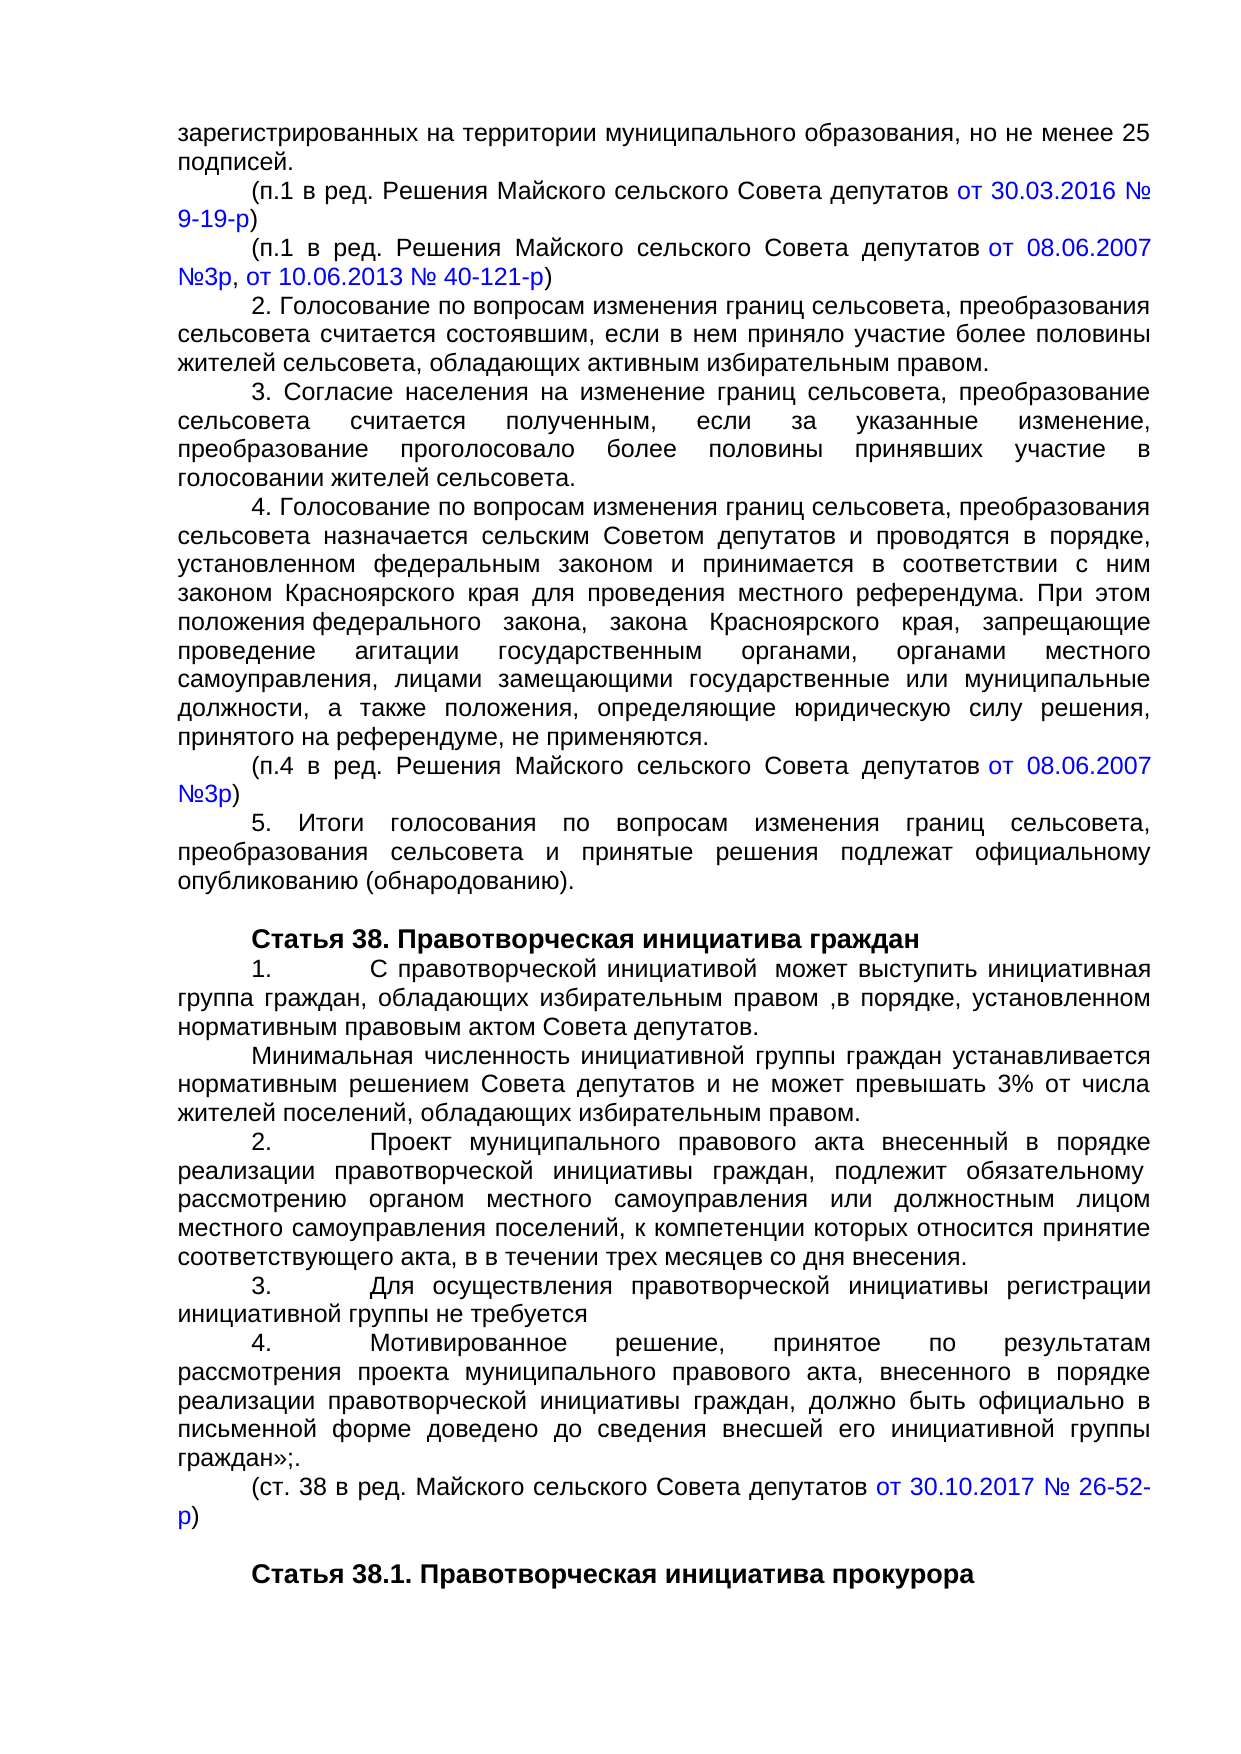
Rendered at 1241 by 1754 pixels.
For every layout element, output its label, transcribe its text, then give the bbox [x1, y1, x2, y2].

text (ст. 38 в ред. Майского сельского Совета депутатов от 30.10.2017 № 26-52-р) [177, 1472, 1152, 1529]
text 1. С правотворческой инициативой может выступить инициативная группа граждан, обладающих избирательным правом ,в порядке, установленном нормативным правовым актом Совета депутатов. [177, 954, 1152, 1041]
text 3. Для осуществления правотворческой инициативы регистрации инициативной группы не требуется [177, 1271, 1152, 1328]
text 2. Голосование по вопросам изменения границ сельсовета, преобразования сельсовета считается состоявшим, если в нем приняло участие более половины жителей сельсовета, обладающих активным избирательным правом. [177, 291, 1152, 377]
text (п.1 в ред. Решения Майского сельского Совета депутатов от 30.03.2016 № 9-19-р) [177, 176, 1152, 233]
text (п.1 в ред. Решения Майского сельского Совета депутатов от 08.06.2007 №3р, от 10.06.2013 № 40-121-р) [177, 233, 1152, 291]
text (п.4 в ред. Решения Майского сельского Совета депутатов от 08.06.2007 №3р) [177, 751, 1152, 808]
text Статья 38. Правотворческая инициатива граждан [177, 923, 1152, 954]
text 2. Проект муниципального правового акта внесенный в порядке реализации правотворческой инициативы граждан, подлежит обязательному рассмотрению органом местного самоуправления или должностным лицом местного самоуправления поселений, к компетенции которых относится принятие соответствующего акта, в в течении трех месяцев со дня внесения. [177, 1127, 1152, 1271]
text 4. Голосование по вопросам изменения границ сельсовета, преобразования сельсовета назначается сельским Советом депутатов и проводятся в порядке, установленном федеральным законом и принимается в соответствии с ним законом Красноярского края для проведения местного референдума. При этом положения федерального закона, закона Красноярского края, запрещающие проведение агитации государственным органами, органами местного самоуправления, лицами замещающими государственные или муниципальные должности, а также положения, определяющие юридическую силу решения, принятого на референдуме, не применяются. [177, 492, 1152, 751]
text Минимальная численность инициативной группы граждан устанавливается нормативным решением Совета депутатов и не может превышать 3% от числа жителей поселений, обладающих избирательным правом. [177, 1041, 1152, 1127]
text 5. Итоги голосования по вопросам изменения границ сельсовета, преобразования сельсовета и принятые решения подлежат официальному опубликованию (обнародованию). [177, 808, 1152, 894]
text 4. Мотивированное решение, принятое по результатам рассмотрения проекта муниципального правового акта, внесенного в порядке реализации правотворческой инициативы граждан, должно быть официально в письменной форме доведено до сведения внесшей его инициативной группы граждан»;. [177, 1328, 1152, 1472]
text Статья 38.1. Правотворческая инициатива прокурора [177, 1558, 1152, 1589]
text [177, 118, 1152, 176]
text 3. Согласие населения на изменение границ сельсовета, преобразование сельсовета считается полученным, если за указанные изменение, преобразование проголосовало более половины принявших участие в голосовании жителей сельсовета. [177, 377, 1152, 492]
